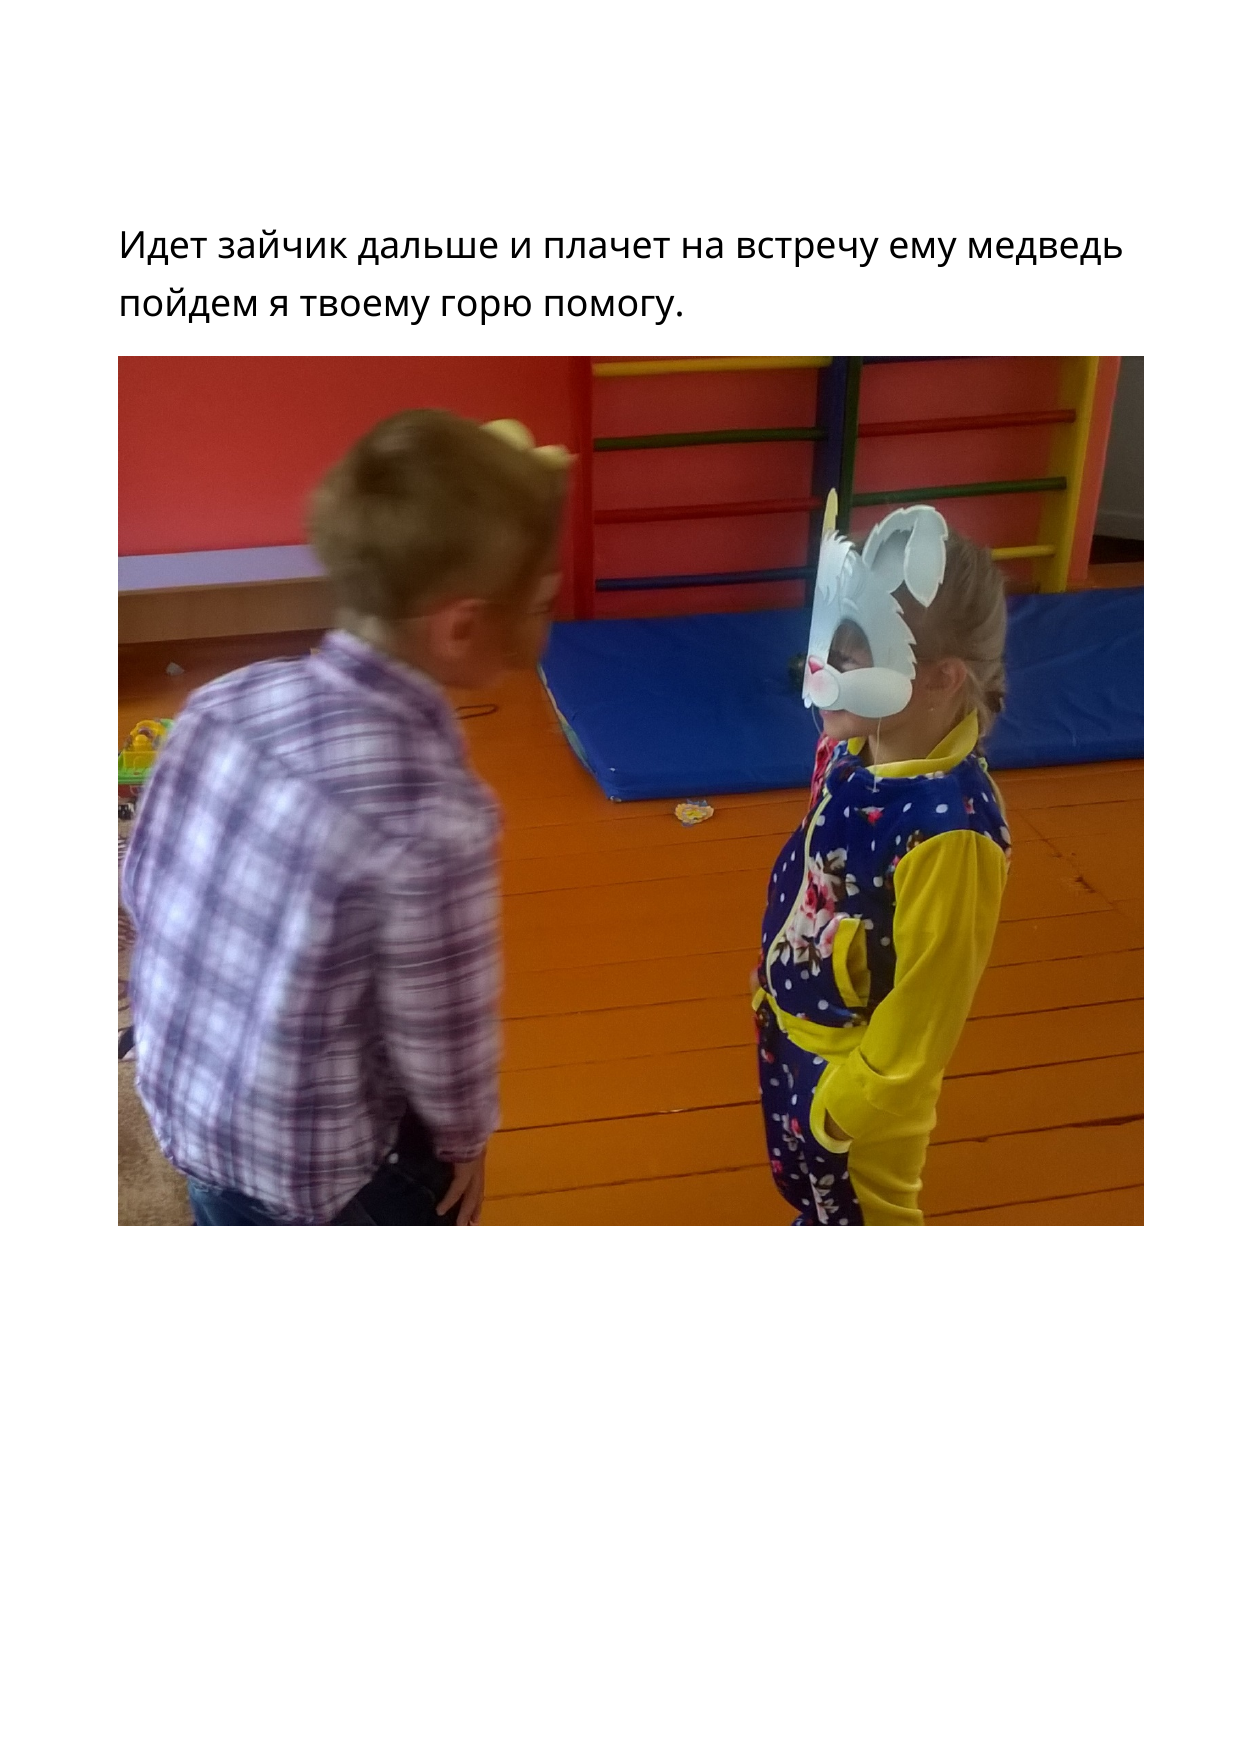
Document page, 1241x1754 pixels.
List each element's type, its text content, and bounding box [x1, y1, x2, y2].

picture [118, 356, 1144, 1226]
text Идет зайчик дальше и плачет на встречу ему медведь пойдем я твоему горю помогу. [118, 218, 1152, 328]
